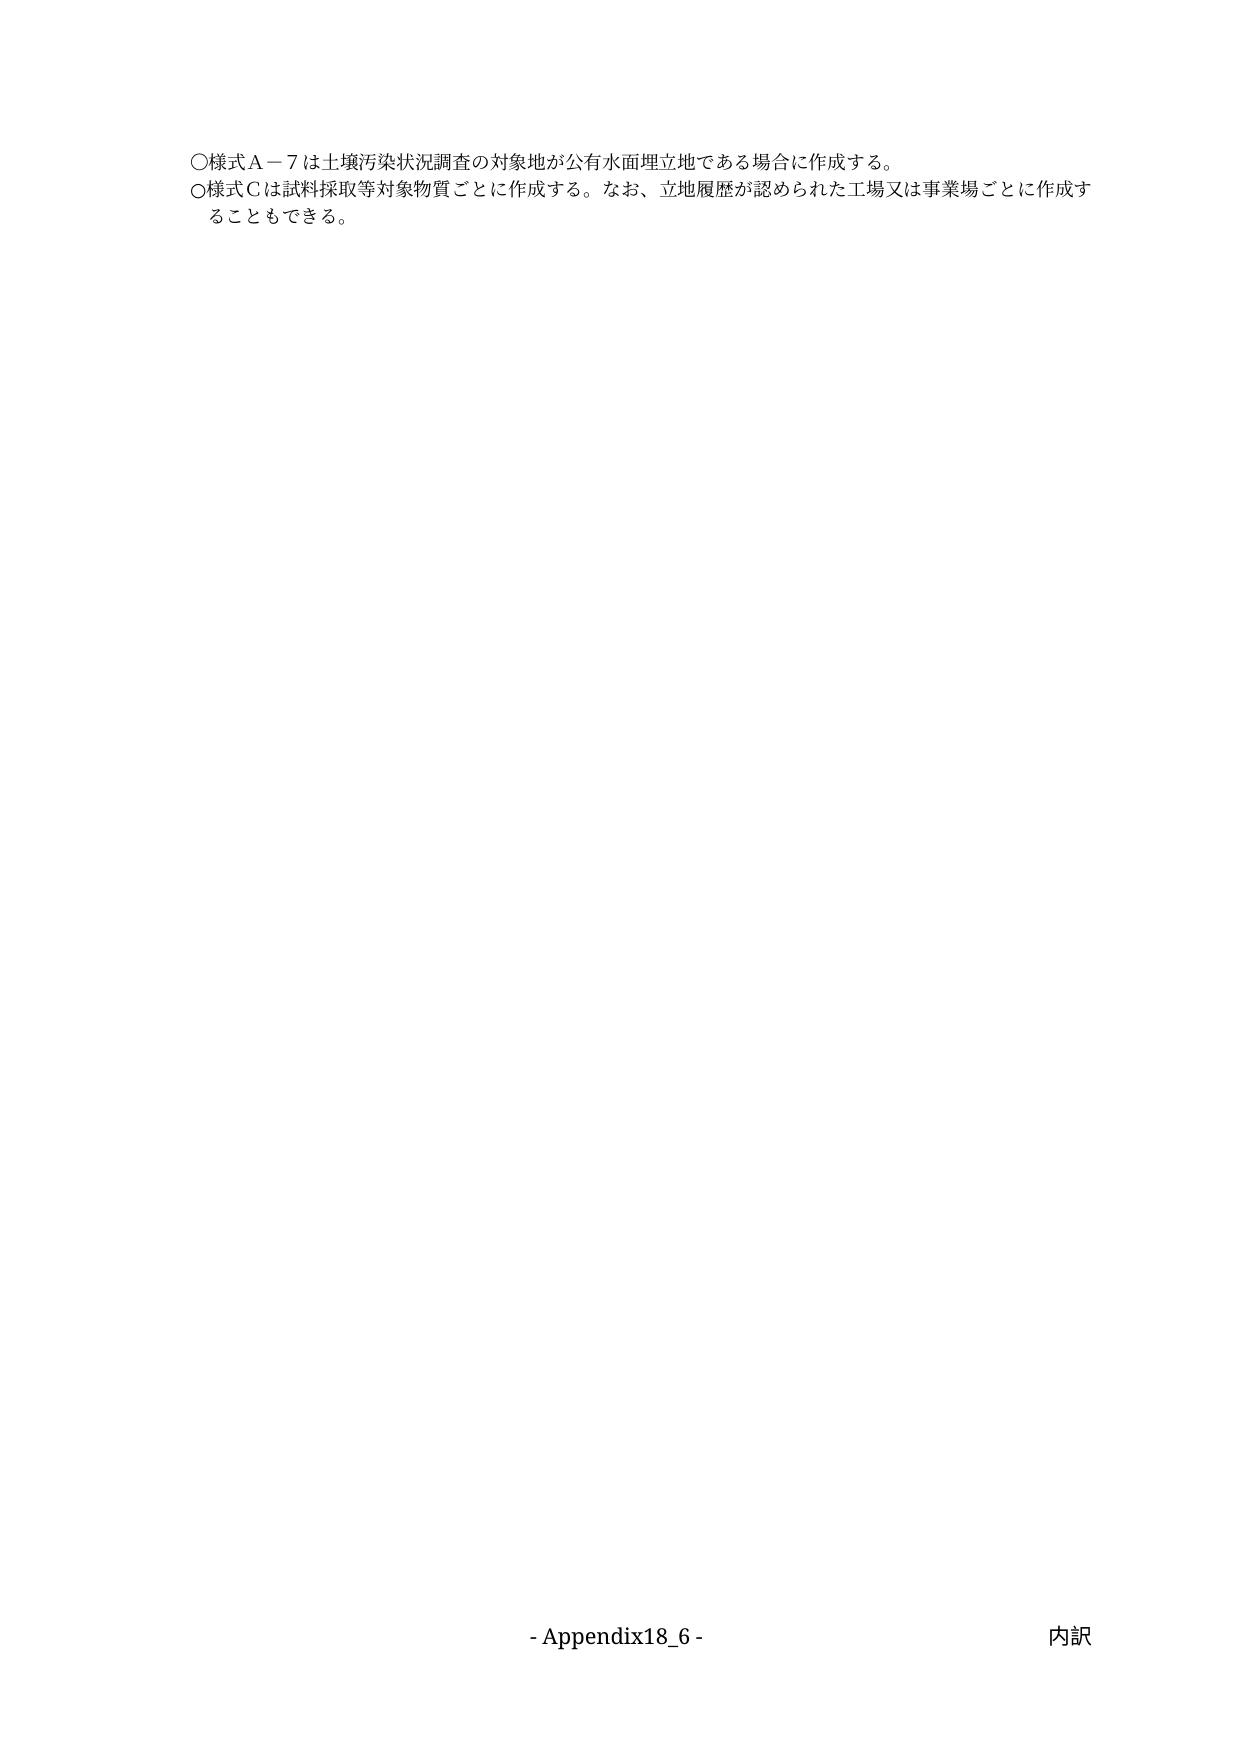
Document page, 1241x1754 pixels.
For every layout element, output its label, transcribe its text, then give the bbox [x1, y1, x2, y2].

text ○様式Ｃは試料採取等対象物質ごとに作成する。なお、立地履歴が認められた工場又は事業場ごとに作成することもできる。 [190, 175, 1092, 229]
text 〇様式Ａ－７は土壌汚染状況調査の対象地が公有水面埋立地である場合に作成する。 [190, 148, 1092, 175]
